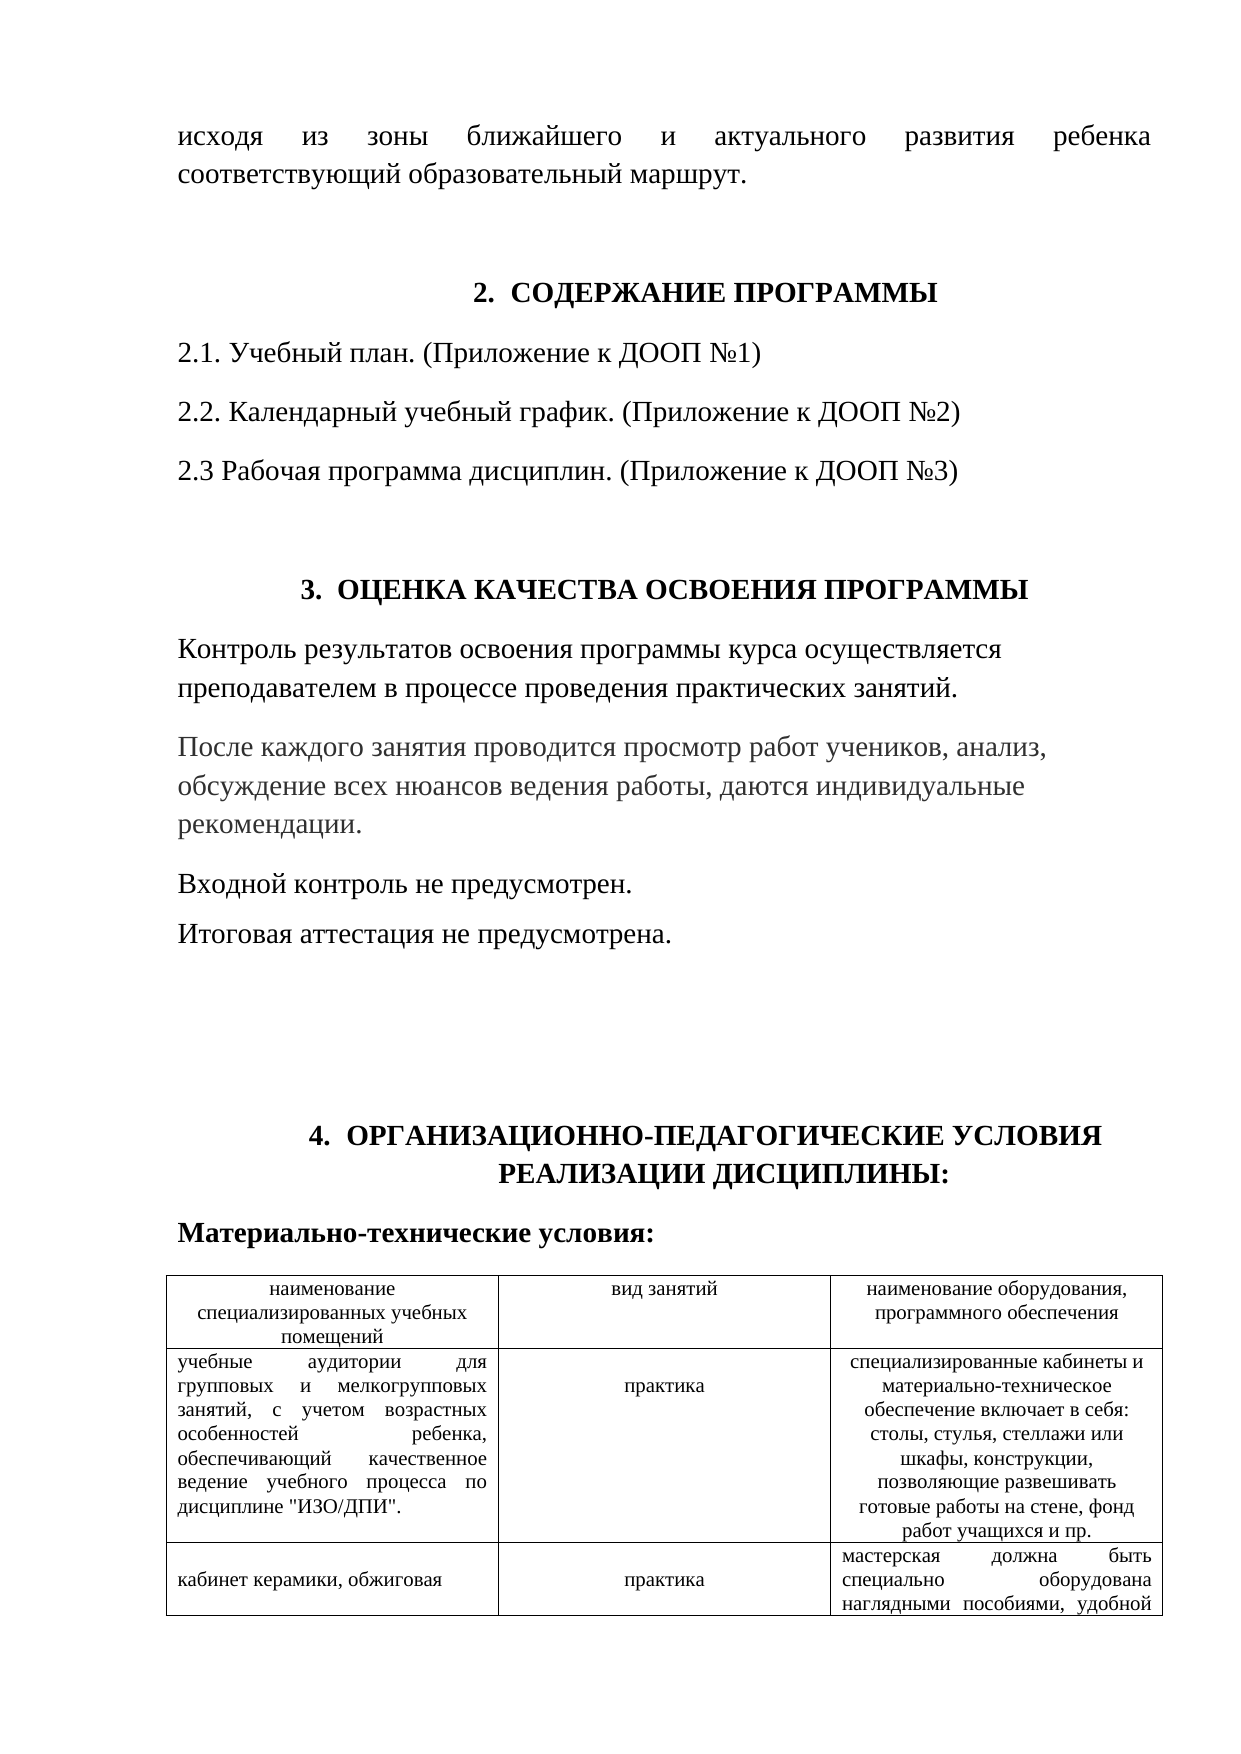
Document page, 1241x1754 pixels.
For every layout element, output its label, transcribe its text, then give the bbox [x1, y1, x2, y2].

text Материально-технические условия: [177, 1216, 1152, 1249]
list СОДЕРЖАНИЕ ПРОГРАММЫ [259, 275, 1152, 309]
text Контроль результатов освоения программы курса осуществляется преподавателем в процессе проведения практических занятий. [177, 632, 1152, 704]
text Входной контроль не предусмотрен. [177, 866, 1152, 899]
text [177, 118, 1152, 190]
text 2.2. Календарный учебный график. (Приложение к ДООП №2) [177, 394, 1152, 428]
text После каждого занятия проводится просмотр работ учеников, анализ, обсуждение всех нюансов ведения работы, даются индивидуальные рекомендации. [177, 729, 1152, 840]
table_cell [831, 1543, 1162, 1615]
table_header наименование оборудования, программного обеспечения [831, 1276, 1162, 1348]
table_header наименование специализированных учебных помещений [167, 1276, 498, 1348]
text 2.3 Рабочая программа дисциплин. (Приложение к ДООП №3) [177, 453, 1152, 487]
text 3. ОЦЕНКА КАЧЕСТВА ОСВОЕНИЯ ПРОГРАММЫ [177, 572, 1152, 606]
table_cell специализированные кабинеты и материально-техническое обеспечение включает в себя: столы, стулья, стеллажи или шкафы, конструкции, позволяющие развешивать готовые работы на стене, фонд работ учащихся и пр. [831, 1349, 1162, 1542]
table_header вид занятий [499, 1276, 830, 1348]
table_cell практика [499, 1349, 830, 1542]
text Итоговая аттестация не предусмотрена. [177, 916, 1152, 950]
text 2.1. Учебный план. (Приложение к ДООП №1) [177, 335, 1152, 368]
table_cell учебные аудитории для групповых и мелкогрупповых занятий, с учетом возрастных особенностей ребенка, обеспечивающий качественное ведение учебного процесса по дисциплине "ИЗО/ДПИ". [167, 1349, 498, 1542]
table_cell практика [499, 1543, 830, 1615]
list ОРГАНИЗАЦИОННО-ПЕДАГОГИЧЕСКИЕ УСЛОВИЯ РЕАЛИЗАЦИИ ДИСЦИПЛИНЫ: [259, 1118, 1152, 1190]
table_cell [167, 1543, 498, 1615]
